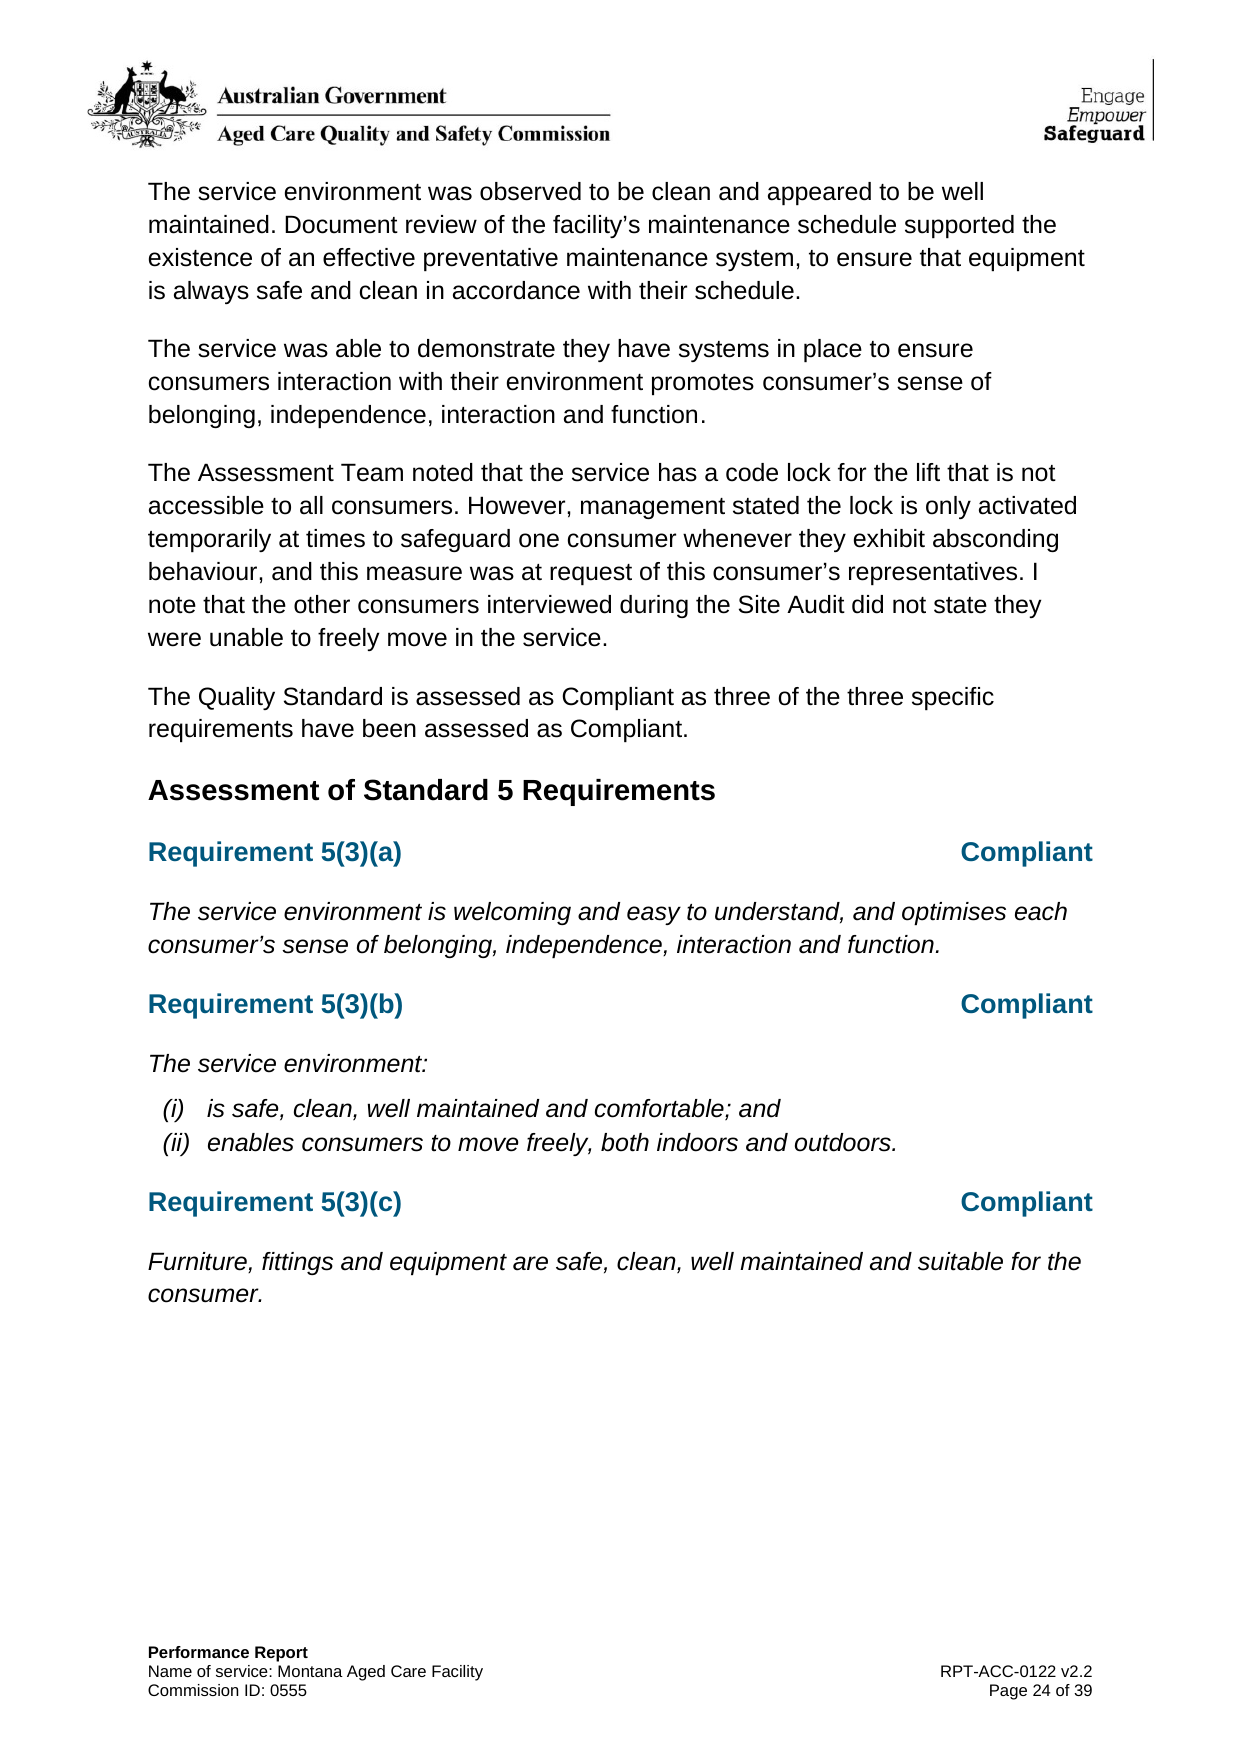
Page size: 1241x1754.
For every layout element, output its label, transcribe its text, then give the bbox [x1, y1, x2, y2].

text The service environment was observed to be clean and appeared to be well maintained. Document review of the facility’s maintenance schedule supported the existence of an effective preventative maintenance system, to ensure that equipment is always safe and clean in accordance with their schedule. [148, 177, 1092, 305]
subtitle Assessment of Standard 5 Requirements [148, 772, 1092, 806]
subtitle Requirement 5(3)(a) Compliant [148, 836, 1092, 867]
text The service environment: [148, 1049, 1092, 1078]
text Furniture, fittings and equipment are safe, clean, well maintained and suitable for the consumer. [148, 1246, 1092, 1308]
list is safe, clean, well maintained and comfortable; and [162, 1094, 1092, 1123]
text The Quality Standard is assessed as Compliant as three of the three specific requirements have been assessed as Compliant. [148, 681, 1092, 743]
picture [1, 0, 1241, 169]
subtitle Requirement 5(3)(b) Compliant [148, 988, 1092, 1019]
subtitle Requirement 5(3)(c) Compliant [148, 1186, 1092, 1217]
list enables consumers to move freely, both indoors and outdoors. [162, 1127, 1092, 1156]
text The Assessment Team noted that the service has a code lock for the lift that is not accessible to all consumers. However, management stated the lock is only activated temporarily at times to safeguard one consumer whenever they exhibit absconding behaviour, and this measure was at request of this consumer’s representatives. I note that the other consumers interviewed during the Site Audit did not state they were unable to freely move in the service. [148, 458, 1092, 652]
text The service was able to demonstrate they have systems in place to ensure consumers interaction with their environment promotes consumer’s sense of belonging, independence, interaction and function. [148, 334, 1092, 429]
text The service environment is welcoming and easy to understand, and optimises each consumer’s sense of belonging, independence, interaction and function. [148, 897, 1092, 959]
